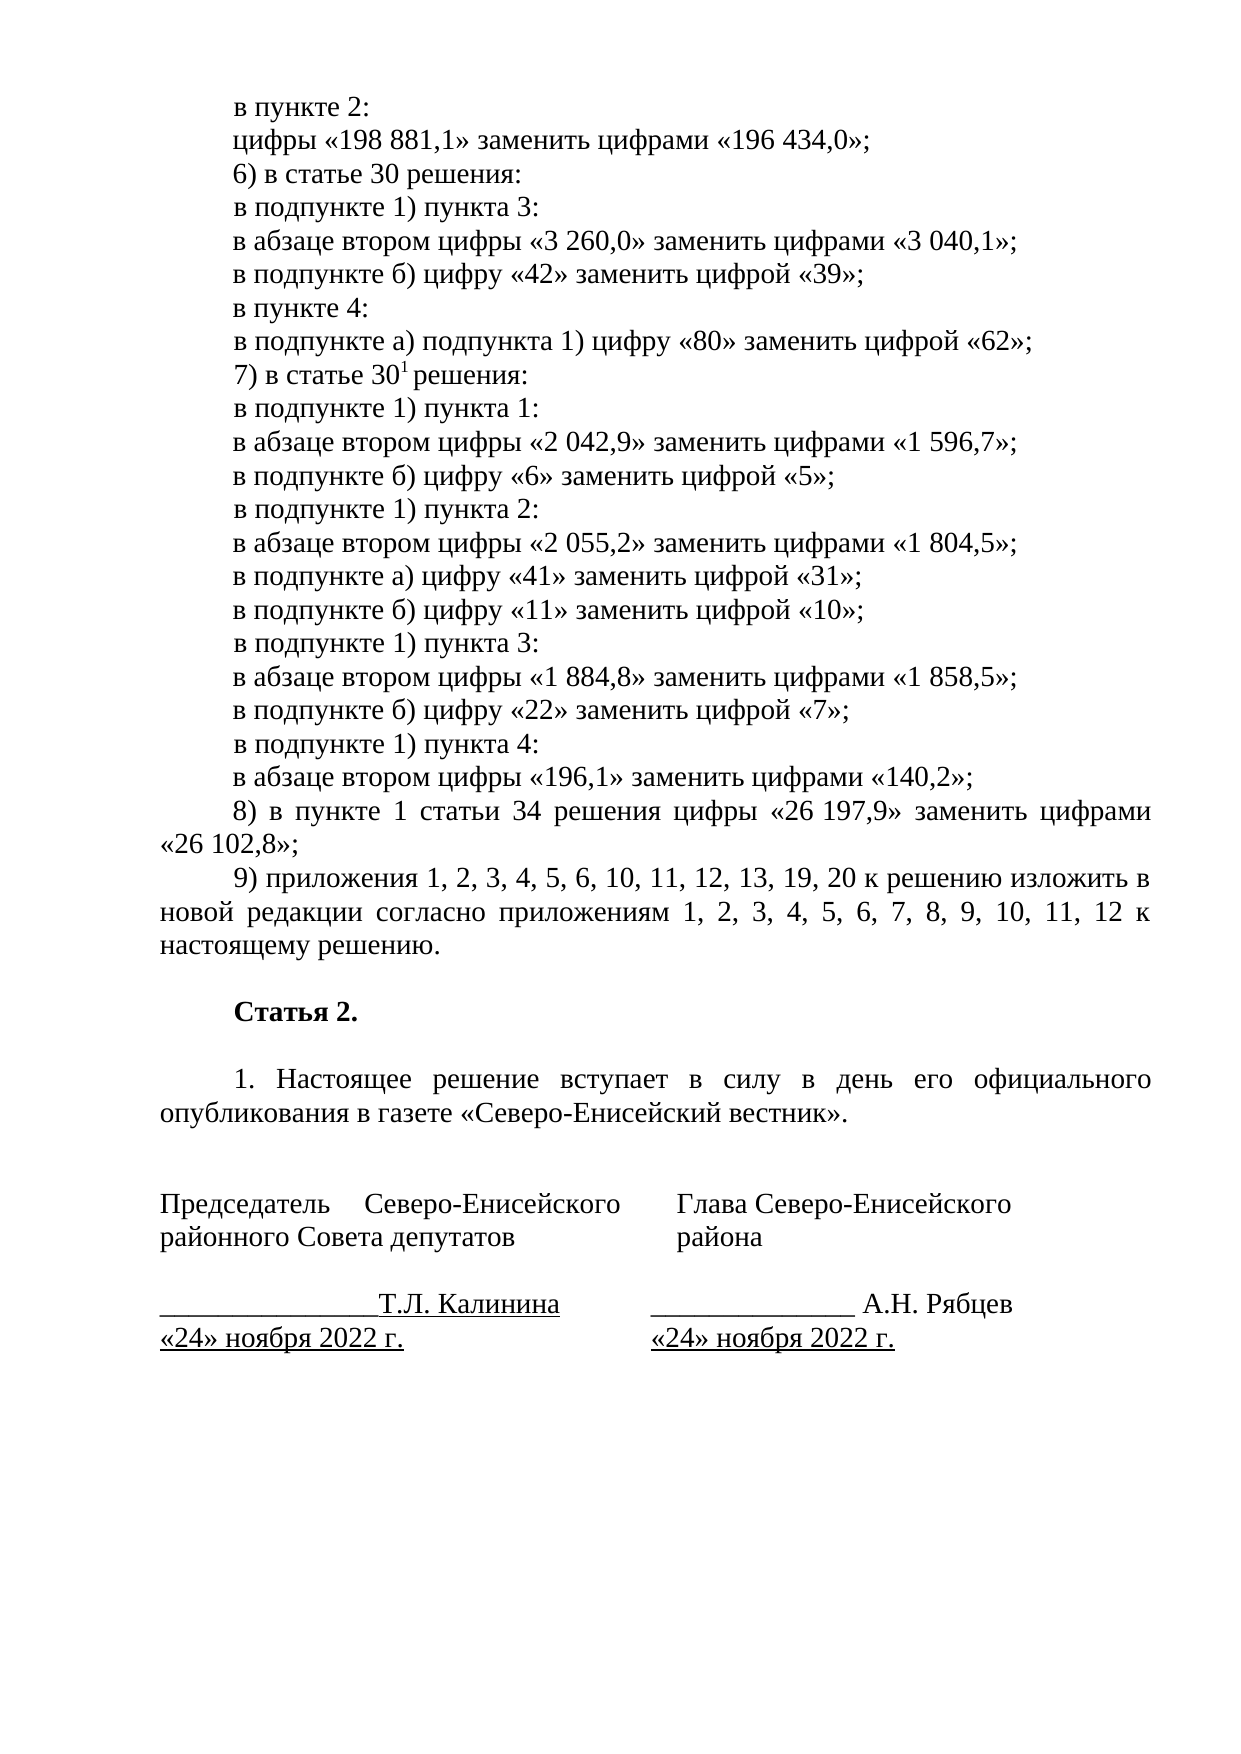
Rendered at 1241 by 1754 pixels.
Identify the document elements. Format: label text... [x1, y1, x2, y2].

table_header Председатель Северо-Енисейского районного Совета депутатов _______________Т.Л. Калинина «24» ноября 2022 г. [148, 1186, 632, 1387]
text в подпункте 1) пункта 3: [159, 625, 1152, 659]
text в подпункте 1) пункта 4: [159, 726, 1152, 759]
text цифры «198 881,1» заменить цифрами «196 434,0»; [159, 122, 1152, 156]
table_header Глава Северо-Енисейского района ______________ А.Н. Рябцев «24» ноября 2022 г. [632, 1186, 1113, 1387]
text в абзаце втором цифры «196,1» заменить цифрами «140,2»; [159, 759, 1152, 793]
text 6) в статье 30 решения: [159, 156, 1152, 189]
text в абзаце втором цифры «2 055,2» заменить цифрами «1 804,5»; [159, 525, 1152, 558]
text 9) приложения 1, 2, 3, 4, 5, 6, 10, 11, 12, 13, 19, 20 к решению изложить в новой редакции согласно приложениям 1, 2, 3, 4, 5, 6, 7, 8, 9, 10, 11, 12 к настоящему решению. [159, 860, 1152, 961]
text в подпункте 1) пункта 1: [159, 391, 1152, 424]
text в подпункте 1) пункта 3: [159, 189, 1152, 223]
text в подпункте б) цифру «6» заменить цифрой «5»; [159, 458, 1152, 491]
text 1. Настоящее решение вступает в силу в день его официального опубликования в газете «Северо-Енисейский вестник». [159, 1061, 1152, 1128]
text в подпункте б) цифру «22» заменить цифрой «7»; [159, 692, 1152, 726]
text в подпункте б) цифру «42» заменить цифрой «39»; [159, 256, 1152, 290]
text Статья 2. [159, 994, 1152, 1028]
text в пункте 2: [159, 89, 1152, 122]
text в пункте 4: [159, 290, 1152, 323]
text в подпункте б) цифру «11» заменить цифрой «10»; [159, 592, 1152, 625]
text 7) в статье 301 решения: [159, 357, 1152, 391]
text в абзаце втором цифры «2 042,9» заменить цифрами «1 596,7»; [159, 424, 1152, 458]
text в подпункте 1) пункта 2: [159, 491, 1152, 525]
text в абзаце втором цифры «1 884,8» заменить цифрами «1 858,5»; [159, 659, 1152, 692]
text в подпункте а) подпункта 1) цифру «80» заменить цифрой «62»; [159, 323, 1152, 357]
text 8) в пункте 1 статьи 34 решения цифры «26 197,9» заменить цифрами «26 102,8»; [159, 793, 1152, 860]
text в подпункте а) цифру «41» заменить цифрой «31»; [159, 558, 1152, 592]
text в абзаце втором цифры «3 260,0» заменить цифрами «3 040,1»; [159, 223, 1152, 256]
